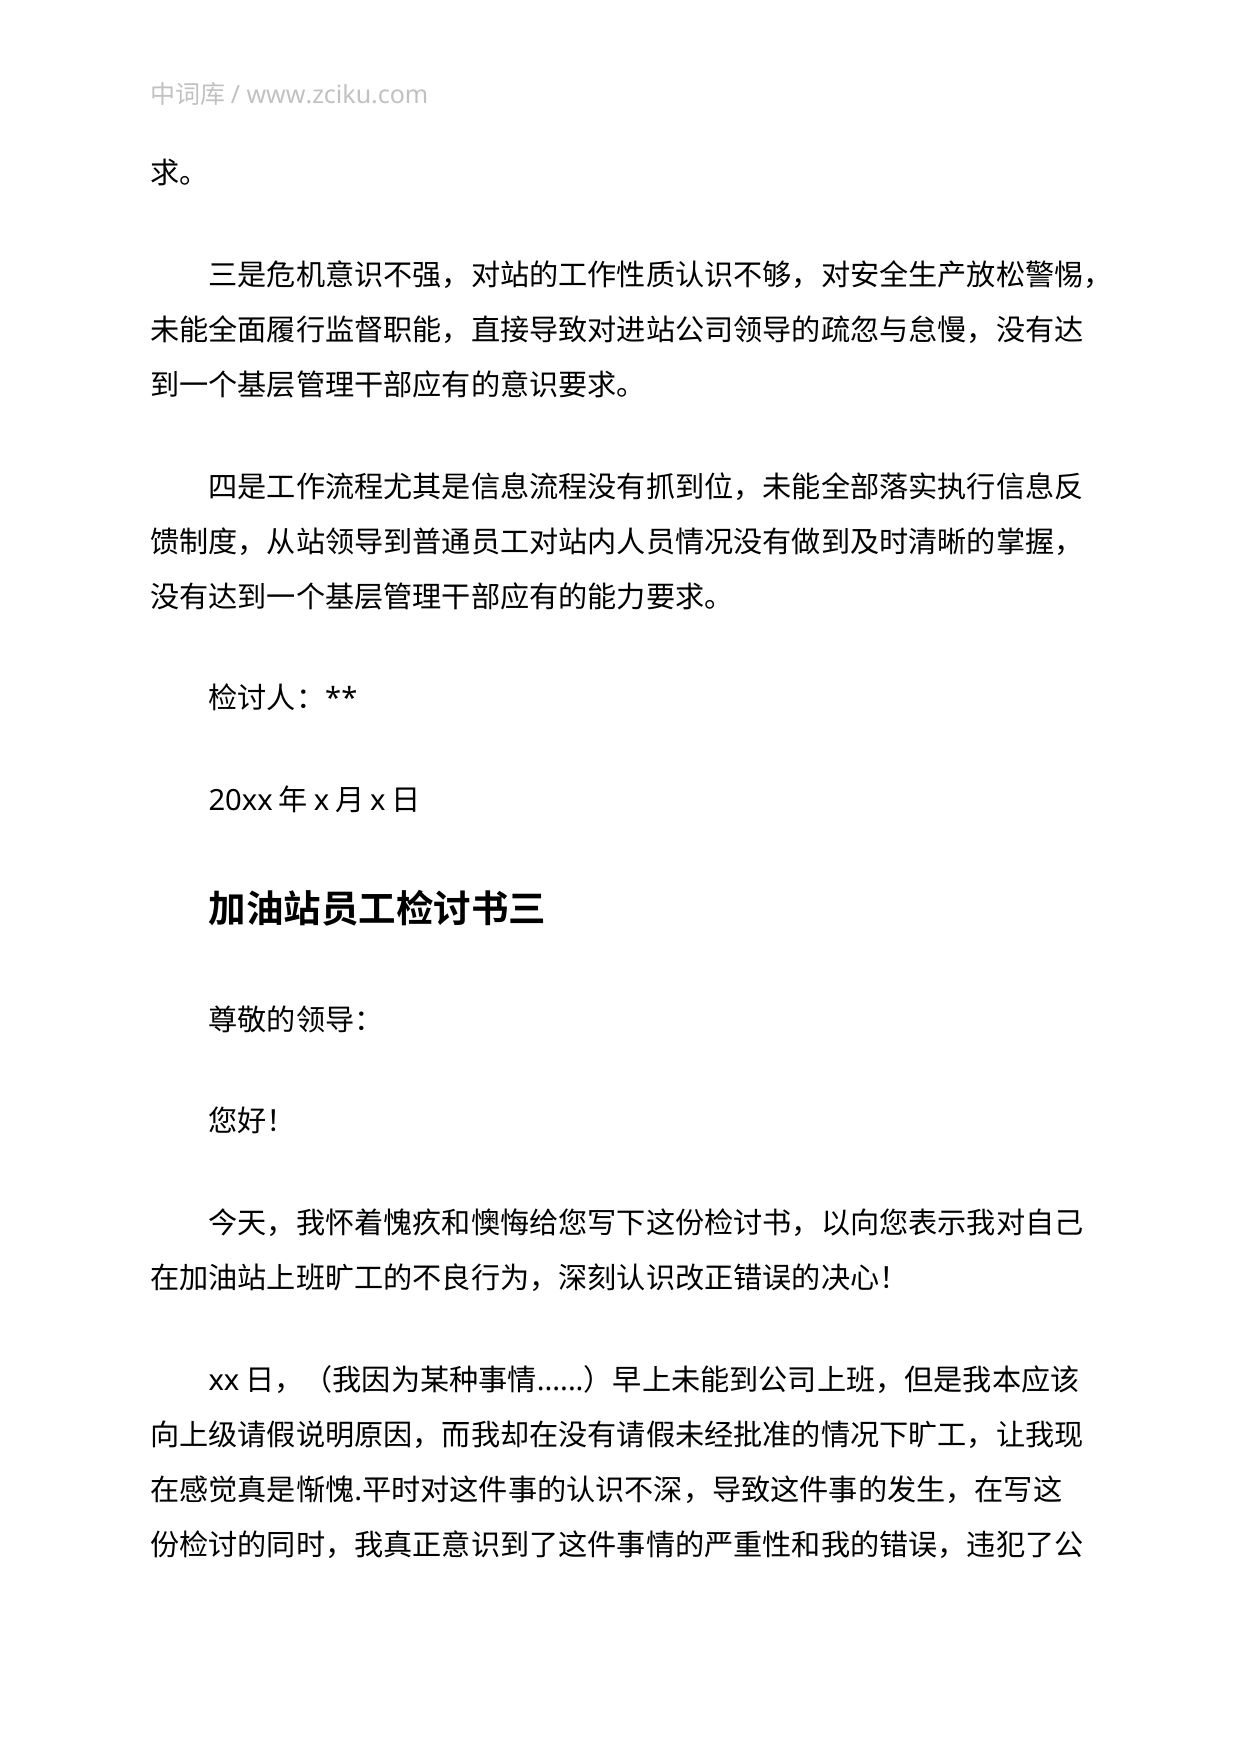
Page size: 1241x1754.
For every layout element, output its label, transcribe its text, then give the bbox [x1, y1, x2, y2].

text 四是工作流程尤其是信息流程没有抓到位，未能全部落实执行信息反馈制度，从站领导到普通员工对站内人员情况没有做到及时清晰的掌握，没有达到一个基层管理干部应有的能力要求。 [150, 463, 1090, 615]
text 尊敬的领导： [150, 996, 1090, 1038]
text 您好！ [150, 1098, 1090, 1140]
text 20xx年x月x日 [150, 777, 1090, 819]
text 今天，我怀着愧疚和懊悔给您写下这份检讨书，以向您表示我对自己在加油站上班旷工的不良行为，深刻认识改正错误的决心！ [150, 1200, 1090, 1297]
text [150, 150, 1090, 192]
text 加油站员工检讨书三 [150, 879, 1090, 933]
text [150, 1356, 1090, 1564]
text 检讨人：** [150, 675, 1090, 717]
text 三是危机意识不强，对站的工作性质认识不够，对安全生产放松警惕，未能全面履行监督职能，直接导致对进站公司领导的疏忽与怠慢，没有达到一个基层管理干部应有的意识要求。 [150, 252, 1090, 404]
